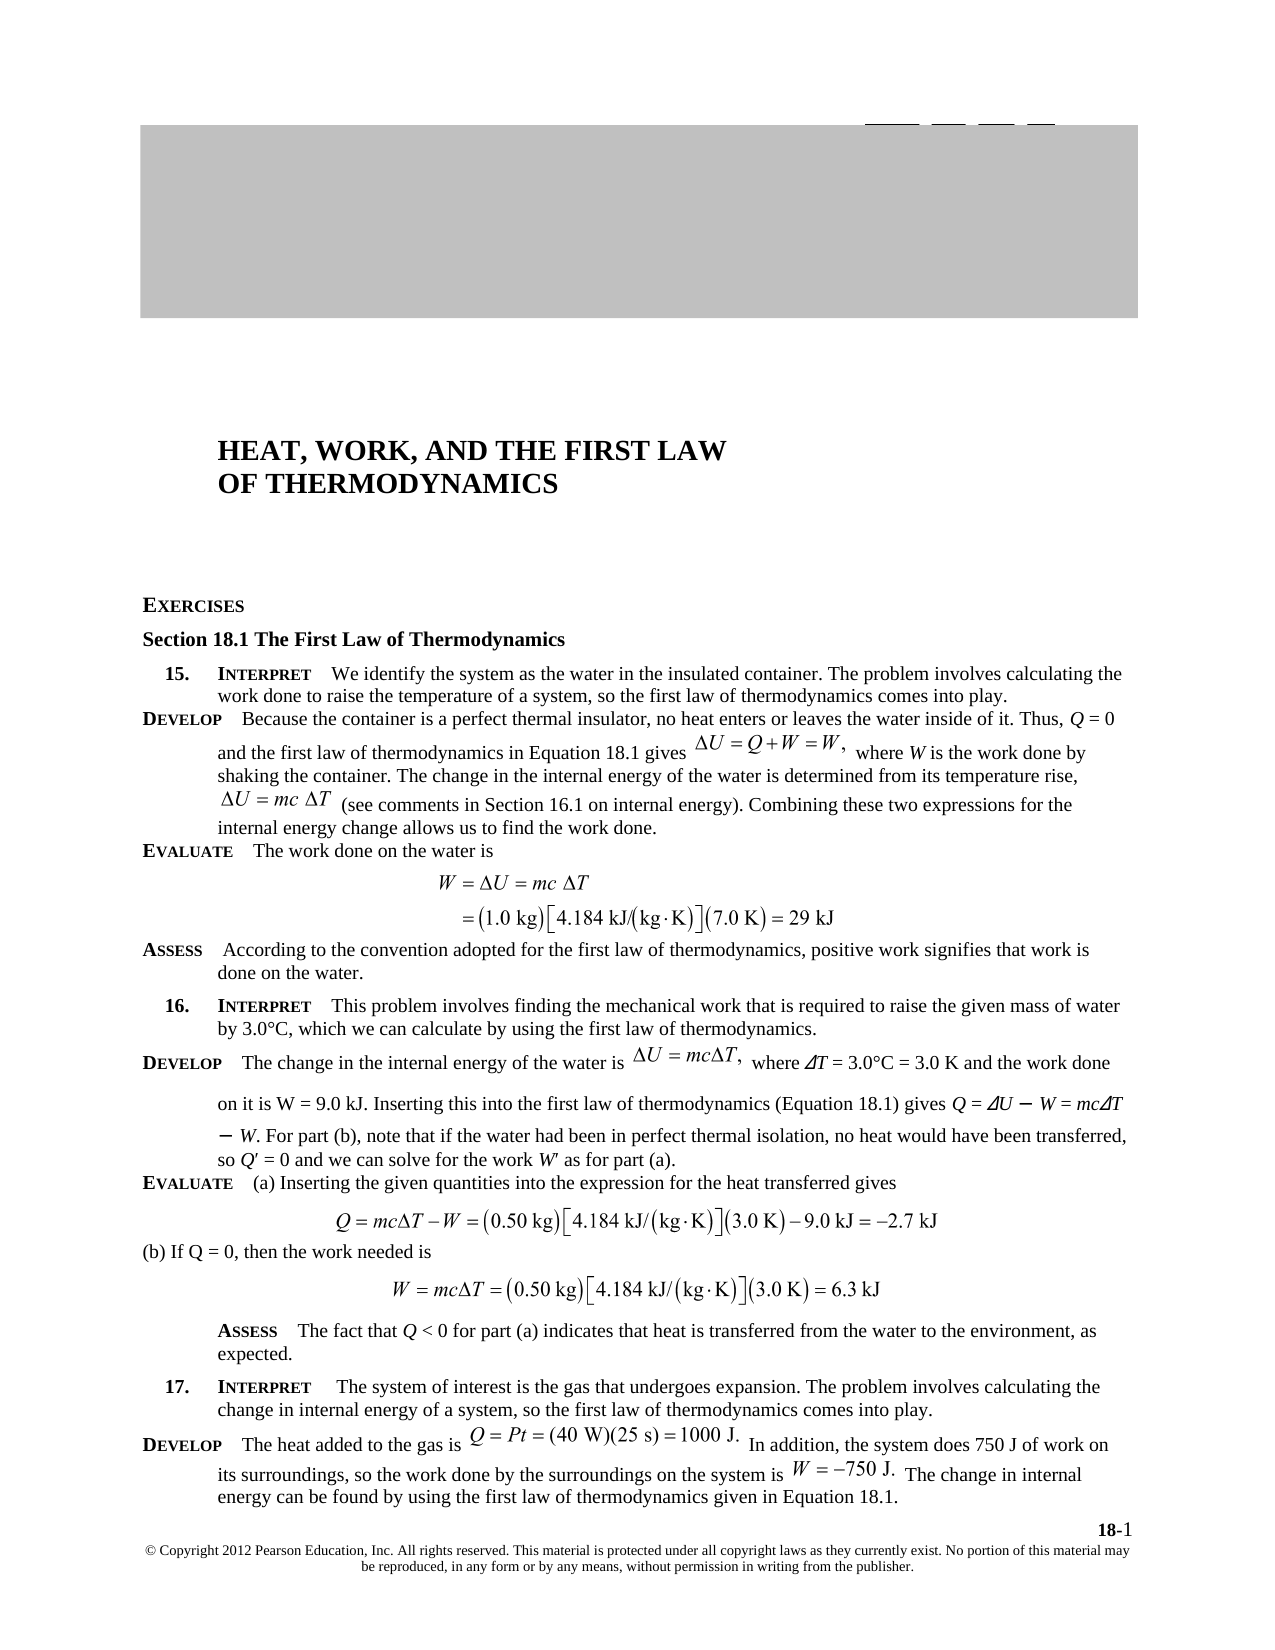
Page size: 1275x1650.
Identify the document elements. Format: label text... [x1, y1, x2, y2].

text 15. Interpret We identify the system as the water in the insulated container. The problem involves calculating the work done to raise the temperature of a system, so the first law of thermodynamics comes into play. [142, 662, 1132, 707]
picture [692, 730, 851, 760]
picture [389, 1271, 886, 1309]
text Exercises [142, 592, 1132, 617]
text Assess The fact that Q < 0 for part (a) indicates that heat is transferred from the water to the environment, as expected. [217, 1319, 1132, 1364]
picture [332, 1202, 943, 1240]
text Evaluate The work done on the water is [142, 838, 1132, 861]
picture [629, 1042, 747, 1070]
text Evaluate (a) Inserting the given quantities into the expression for the heat transferred gives [142, 1171, 1132, 1194]
picture [466, 1420, 744, 1452]
picture [217, 786, 337, 812]
text (b) If Q = 0, then the work needed is [142, 1240, 1132, 1263]
text 16. Interpret This problem involves finding the mechanical work that is required to raise the given mass of water by 3.0°C, which we can calculate by using the first law of thermodynamics. [142, 994, 1132, 1040]
text Develop The heat added to the gas is In addition, the system does 750 J of work on its surroundings, so the work done by the surroundings on the system is The change in internal energy can be found by using the first law of thermodynamics given in Equation 18.1. [142, 1421, 1132, 1508]
picture [789, 1456, 900, 1482]
text Develop The change in the internal energy of the water is where ΔT = 3.0°C = 3.0 K and the work done on it is W = 9.0 kJ. Inserting this into the first law of thermodynamics (Equation 18.1) gives Q = ΔU − W = mcΔT − W. For part (b), note that if the water had been in perfect thermal isolation, no heat would have been transferred, so Q′ = 0 and we can solve for the work W′ as for part (a). [142, 1040, 1132, 1171]
text Develop Because the container is a perfect thermal insulator, no heat enters or leaves the water inside of it. Thus, Q = 0 and the first law of thermodynamics in Equation 18.1 gives where W is the work done by shaking the container. The change in the internal energy of the water is determined from its temperature rise, (see comments in Section 16.1 on internal energy). Combining these two expressions for the internal energy change allows us to find the work done. [142, 707, 1132, 838]
text Section 18.1 The First Law of Thermodynamics [142, 627, 1132, 651]
picture [435, 869, 840, 939]
text Assess According to the convention adopted for the first law of thermodynamics, positive work signifies that work is done on the water. [142, 938, 1132, 984]
text HEAT, WORK, AND THE FIRST LAW OF THERMODYNAMICS [142, 319, 1132, 504]
text 17. Interpret The system of interest is the gas that undergoes expansion. The problem involves calculating the change in internal energy of a system, so the first law of thermodynamics comes into play. [142, 1375, 1132, 1421]
